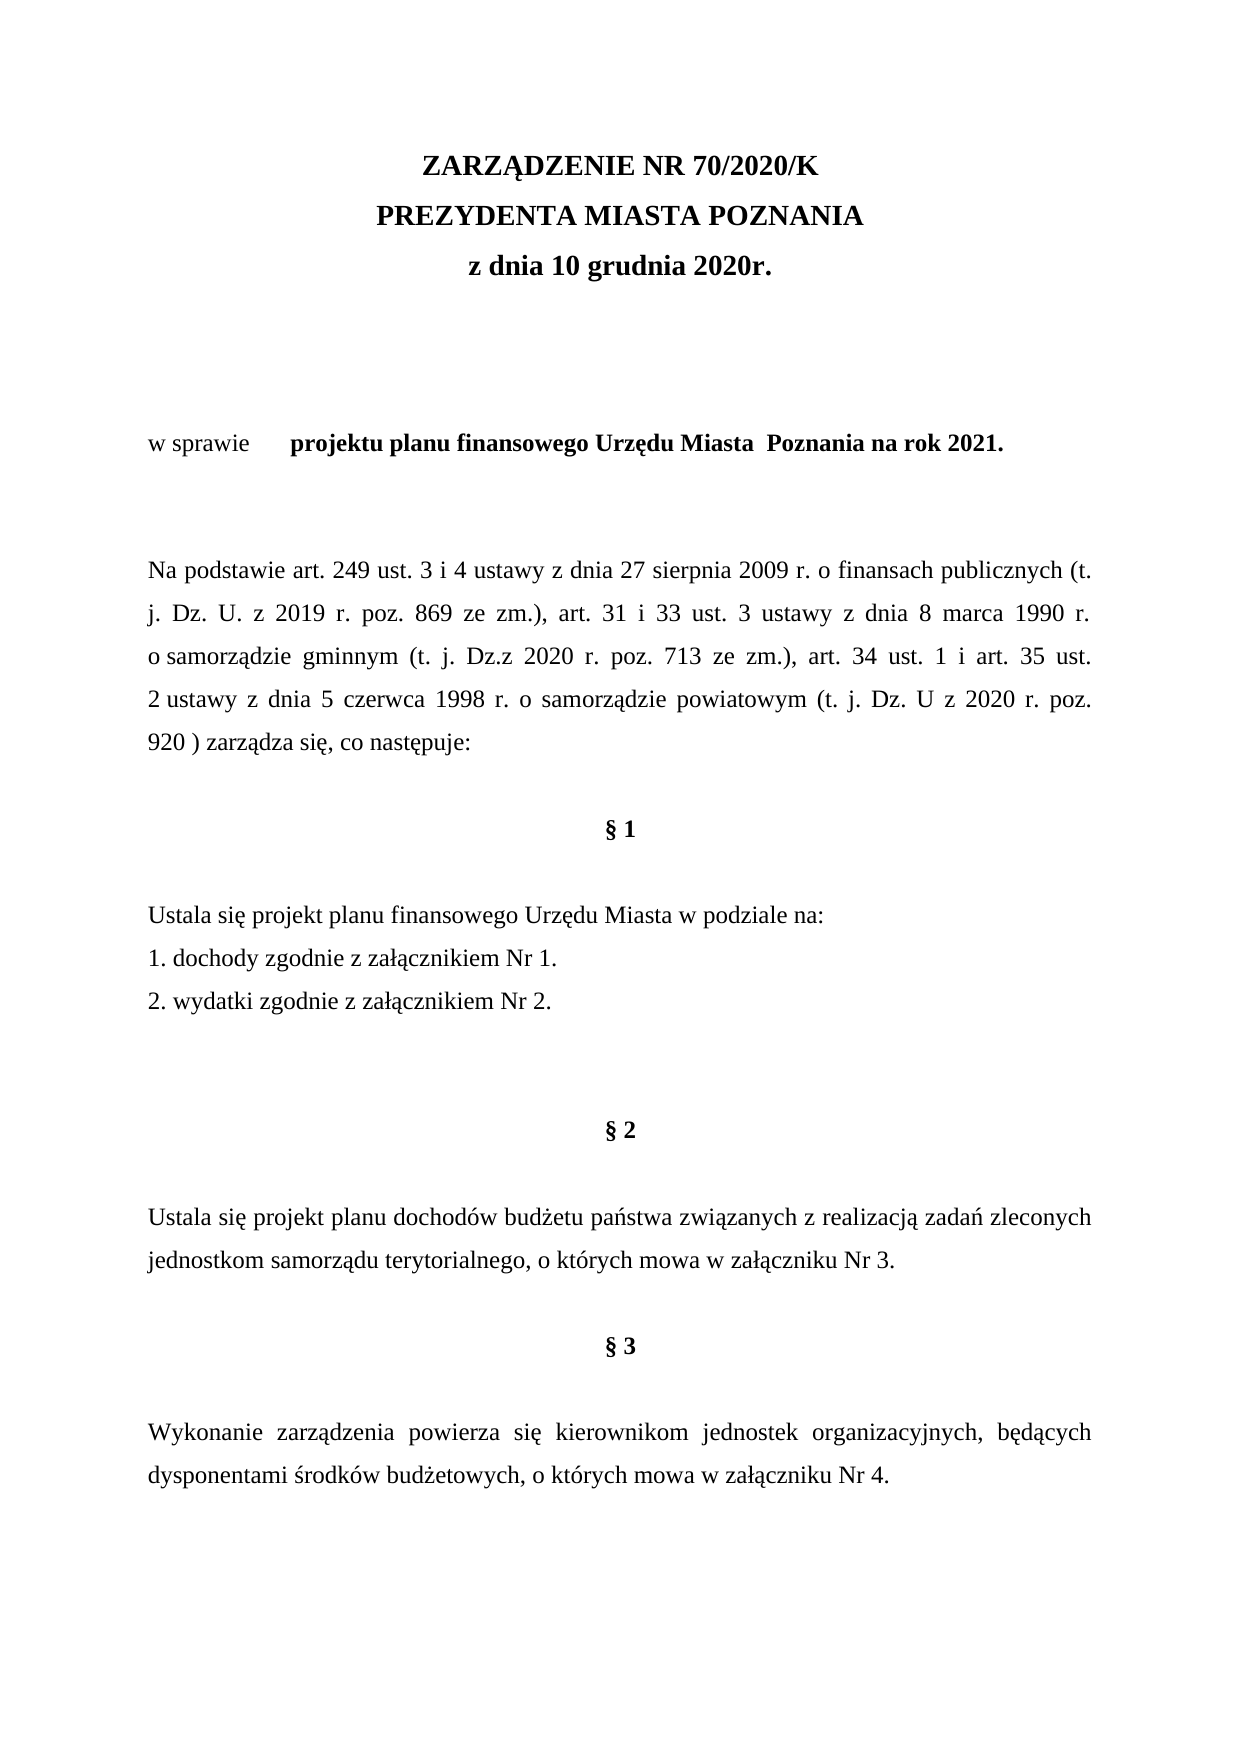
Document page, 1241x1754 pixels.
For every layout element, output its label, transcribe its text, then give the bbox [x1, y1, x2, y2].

subtitle PREZYDENTA MIASTA POZNANIA [148, 198, 1093, 231]
text Na podstawie art. 249 ust. 3 i 4 ustawy z dnia 27 sierpnia 2009 r. o finansach publicznych (t. j. Dz. U. z 2019 r. poz. 869 ze zm.), art. 31 i 33 ust. 3 ustawy z dnia 8 marca 1990 r. o samorządzie gminnym (t. j. Dz.z 2020 r. poz. 713 ze zm.), art. 34 ust. 1 i art. 35 ust. 2 ustawy z dnia 5 czerwca 1998 r. o samorządzie powiatowym (t. j. Dz. U z 2020 r. poz. 920 ) zarządza się, co następuje: [148, 555, 1093, 756]
text 2. wydatki zgodnie z załącznikiem Nr 2. [148, 986, 1093, 1015]
table_header projektu planu finansowego Urzędu Miasta Poznania na rok 2021. [279, 428, 1104, 469]
text Wykonanie zarządzenia powierza się kierownikom jednostek organizacyjnych, będących dysponentami środków budżetowych, o których mowa w załączniku Nr 4. [148, 1417, 1093, 1489]
text § 3 [148, 1331, 1093, 1360]
text § 1 [148, 814, 1093, 842]
text Ustala się projekt planu dochodów budżetu państwa związanych z realizacją zadań zleconych jednostkom samorządu terytorialnego, o których mowa w załączniku Nr 3. [148, 1202, 1093, 1274]
text § 2 [148, 1116, 1093, 1144]
subtitle ZARZĄDZENIE NR [148, 148, 1093, 181]
table_header w sprawie [136, 428, 279, 469]
text z dnia 10 grudnia 2020r. [148, 248, 1093, 282]
text Ustala się projekt planu finansowego Urzędu Miasta w podziale na: [148, 900, 1093, 929]
text 1. dochody zgodnie z załącznikiem Nr 1. [148, 943, 1093, 972]
